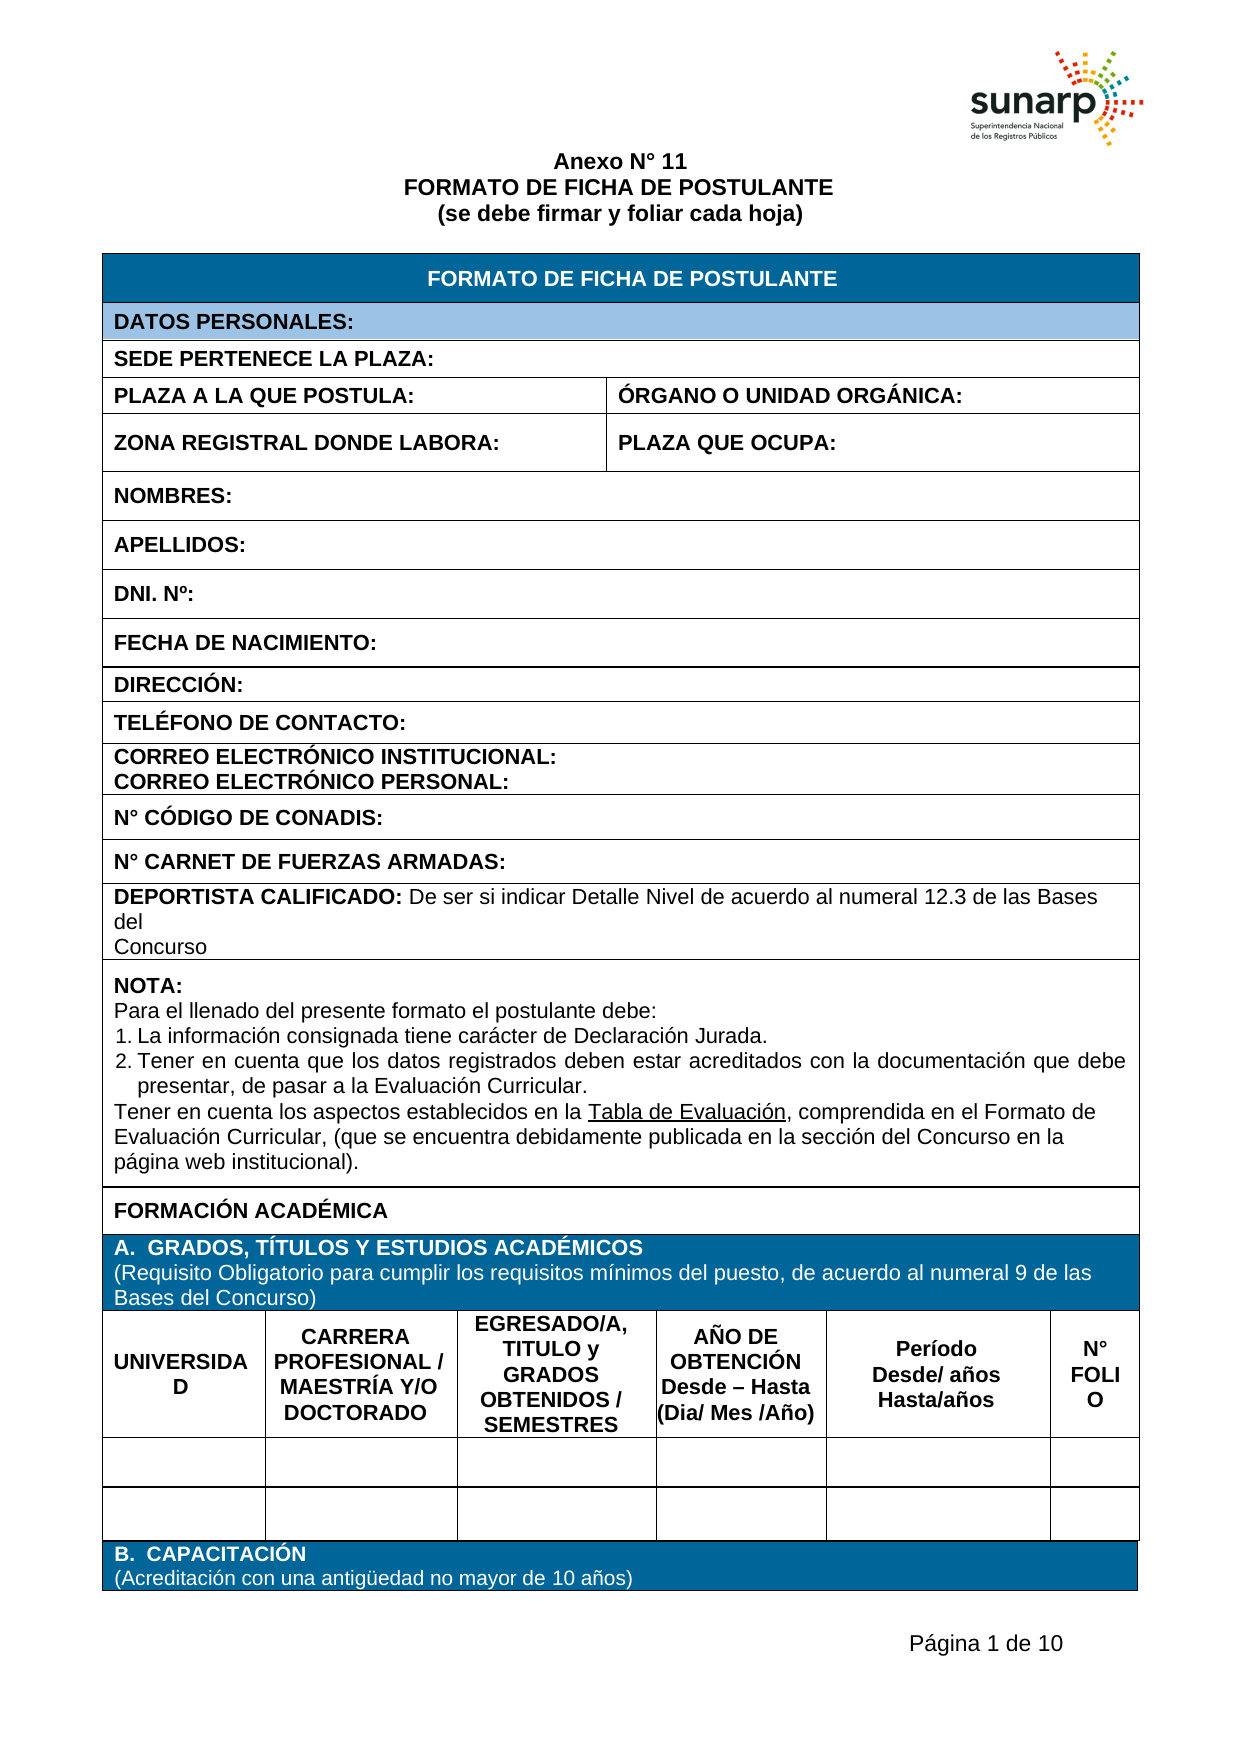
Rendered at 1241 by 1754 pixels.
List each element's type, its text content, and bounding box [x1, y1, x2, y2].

table_cell TELÉFONO DE CONTACTO: [103, 702, 1139, 742]
table_cell FECHA DE NACIMIENTO: [103, 619, 1139, 666]
text Anexo N° 11 [177, 148, 1063, 174]
table_cell ZONA REGISTRAL DONDE LABORA: [103, 414, 606, 471]
table_cell DNI. Nº: [103, 570, 1139, 618]
table_cell ÓRGANO O UNIDAD ORGÁNICA: [607, 378, 1139, 413]
text (se debe firmar y foliar cada hoja) [177, 200, 1063, 227]
table_cell [827, 1438, 1050, 1486]
table_cell DEPORTISTA CALIFICADO: De ser si indicar Detalle Nivel de acuerdo al numeral 12.3 de las Bases del Concurso [103, 884, 1139, 959]
table_cell PLAZA QUE OCUPA: [607, 414, 1139, 471]
table_cell Período Desde/ años Hasta/años [827, 1311, 1050, 1437]
table_cell [458, 1488, 656, 1540]
table_cell [1051, 1438, 1139, 1486]
table_header B. CAPACITACIÓN (Acreditación con una antigüedad no mayor de 10 años) [103, 1542, 1137, 1590]
table_cell [266, 1438, 457, 1486]
table_cell [827, 1488, 1050, 1540]
table_cell APELLIDOS: [103, 521, 1139, 569]
table_cell NOTA: Para el llenado del presente formato el postulante debe: La información consignada tiene carácter de Declaración Jurada. Tener en cuenta que los datos registrados deben estar acreditados con la documentación que debe presentar, de pasar a la Evaluación Curricular. Tener en cuenta los aspectos establecidos en la Tabla de Evaluación, comprendida en el Formato de Evaluación Curricular, (que se encuentra debidamente publicada en la sección del Concurso en la página web institucional). [103, 960, 1139, 1186]
table_cell N° CARNET DE FUERZAS ARMADAS: [103, 840, 1139, 883]
table_cell NOMBRES: [103, 472, 1139, 519]
table_cell FORMACIÓN ACADÉMICA [103, 1188, 1139, 1233]
table_cell N° FOLIO [1051, 1311, 1139, 1437]
table_cell A. GRADOS, TÍTULOS Y ESTUDIOS ACADÉMICOS (Requisito Obligatorio para cumplir los requisitos mínimos del puesto, de acuerdo al numeral 9 de las Bases del Concurso) [103, 1235, 1139, 1310]
table_cell CORREO ELECTRÓNICO INSTITUCIONAL: CORREO ELECTRÓNICO PERSONAL: [103, 744, 1139, 794]
table_cell EGRESADO/A, TITULO y GRADOS OBTENIDOS / SEMESTRES [458, 1311, 656, 1437]
table_cell N° CÓDIGO DE CONADIS: [103, 795, 1139, 839]
table_cell [657, 1488, 826, 1540]
table_cell DIRECCIÓN: [103, 668, 1139, 701]
table_cell DATOS PERSONALES: [103, 303, 1139, 339]
table_cell PLAZA A LA QUE POSTULA: [103, 378, 606, 413]
picture [970, 46, 1144, 146]
table_cell [266, 1488, 457, 1540]
table_cell [103, 1438, 265, 1486]
table_cell [657, 1438, 826, 1486]
table_cell [1051, 1488, 1139, 1540]
table_cell [458, 1438, 656, 1486]
table_cell UNIVERSIDAD [103, 1311, 265, 1437]
table_cell SEDE PERTENECE LA PLAZA: [103, 341, 1139, 377]
table_cell [103, 1488, 265, 1540]
text FORMATO DE FICHA DE POSTULANTE [178, 174, 1059, 200]
table_cell CARRERA PROFESIONAL / MAESTRÍA Y/O DOCTORADO [266, 1311, 457, 1437]
table_cell AÑO DE OBTENCIÓN Desde – Hasta (Dia/ Mes /Año) [657, 1311, 826, 1437]
table_header FORMATO DE FICHA DE POSTULANTE [103, 254, 1139, 302]
